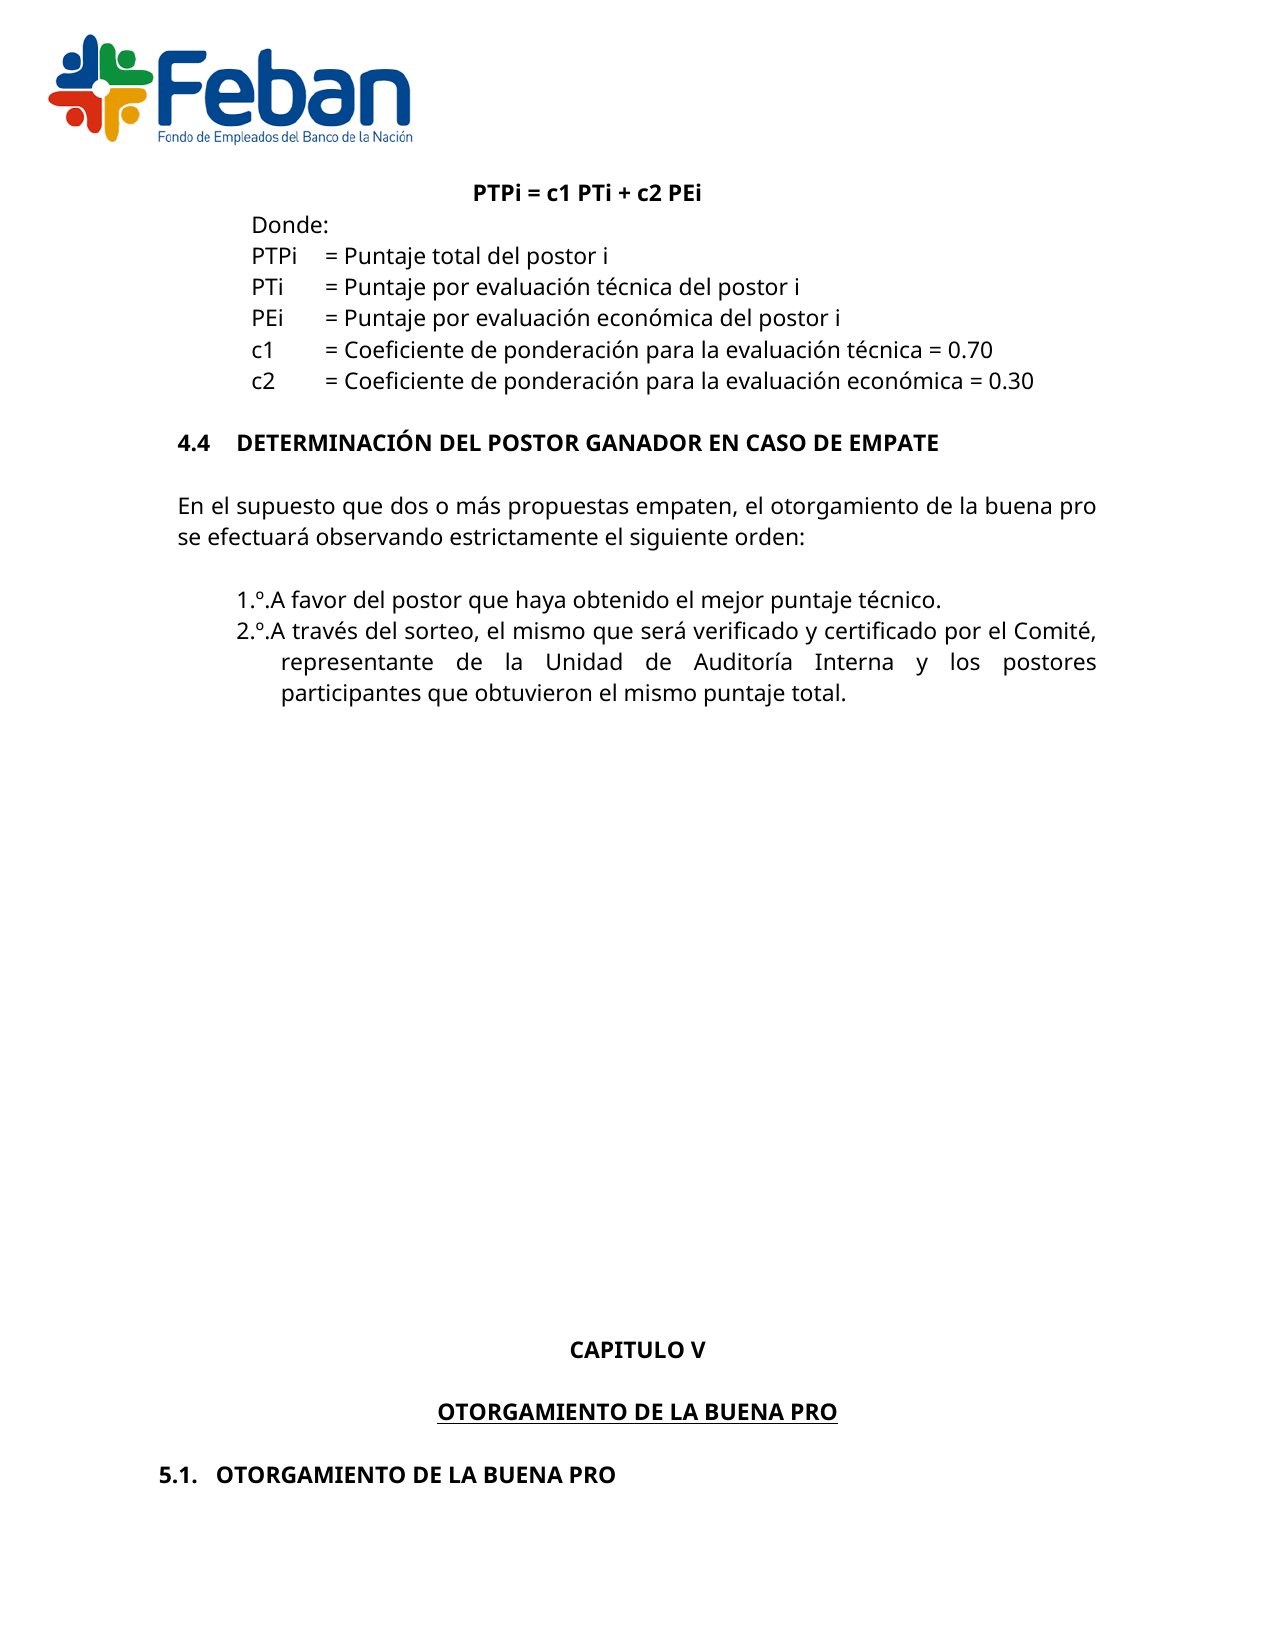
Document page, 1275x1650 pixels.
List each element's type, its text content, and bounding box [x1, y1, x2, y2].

text c2 = Coeficiente de ponderación para la evaluación económica = 0.30 [251, 365, 1098, 396]
text En el supuesto que dos o más propuestas empaten, el otorgamiento de la buena pro se efectuará observando estrictamente el siguiente orden: [177, 490, 1098, 552]
text CAPITULO V [177, 1333, 1098, 1365]
list A través del sorteo, el mismo que será verificado y certificado por el Comité, representante de la Unidad de Auditoría Interna y los postores participantes que obtuvieron el mismo puntaje total. [236, 615, 1098, 708]
text PEi = Puntaje por evaluación económica del postor i [251, 302, 1098, 333]
text PTPi = Puntaje total del postor i [251, 240, 1098, 271]
list A favor del postor que haya obtenido el mejor puntaje técnico. [236, 583, 1098, 615]
text Donde: [177, 208, 1098, 240]
text OTORGAMIENTO DE LA BUENA PRO [177, 1396, 1098, 1427]
list DETERMINACIÓN DEL POSTOR GANADOR EN CASO DE EMPATE [177, 427, 1098, 458]
text PTPi = c1 PTi + c2 PEi [413, 177, 1098, 208]
picture [46, 31, 440, 146]
text 5.1. OTORGAMIENTO DE LA BUENA PRO [158, 1458, 1098, 1490]
text PTi = Puntaje por evaluación técnica del postor i [251, 271, 1098, 302]
text c1 = Coeficiente de ponderación para la evaluación técnica = 0.70 [251, 333, 1098, 365]
